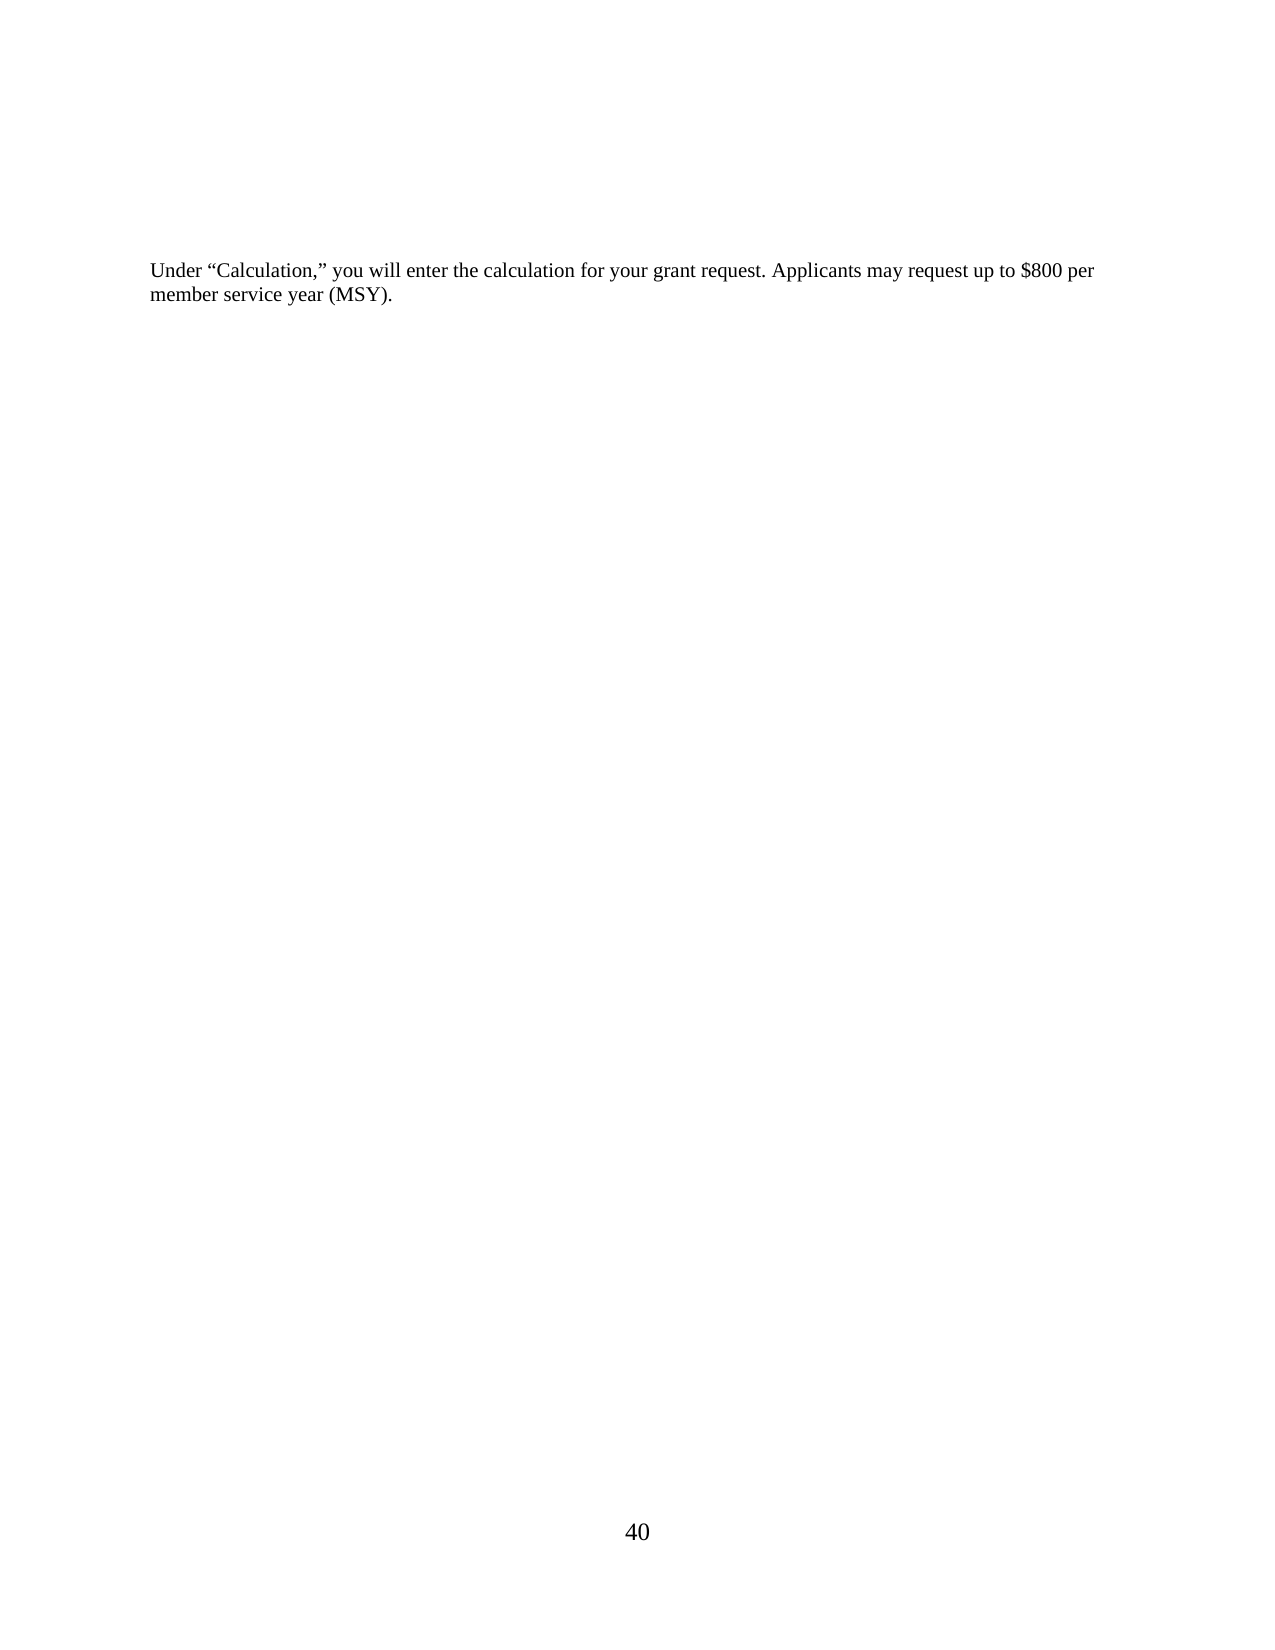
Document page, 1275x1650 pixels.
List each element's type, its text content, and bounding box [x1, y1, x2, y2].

text Under “Calculation,” you will enter the calculation for your grant request. Applicants may request up to $800 per member service year (MSY). [150, 257, 1125, 306]
